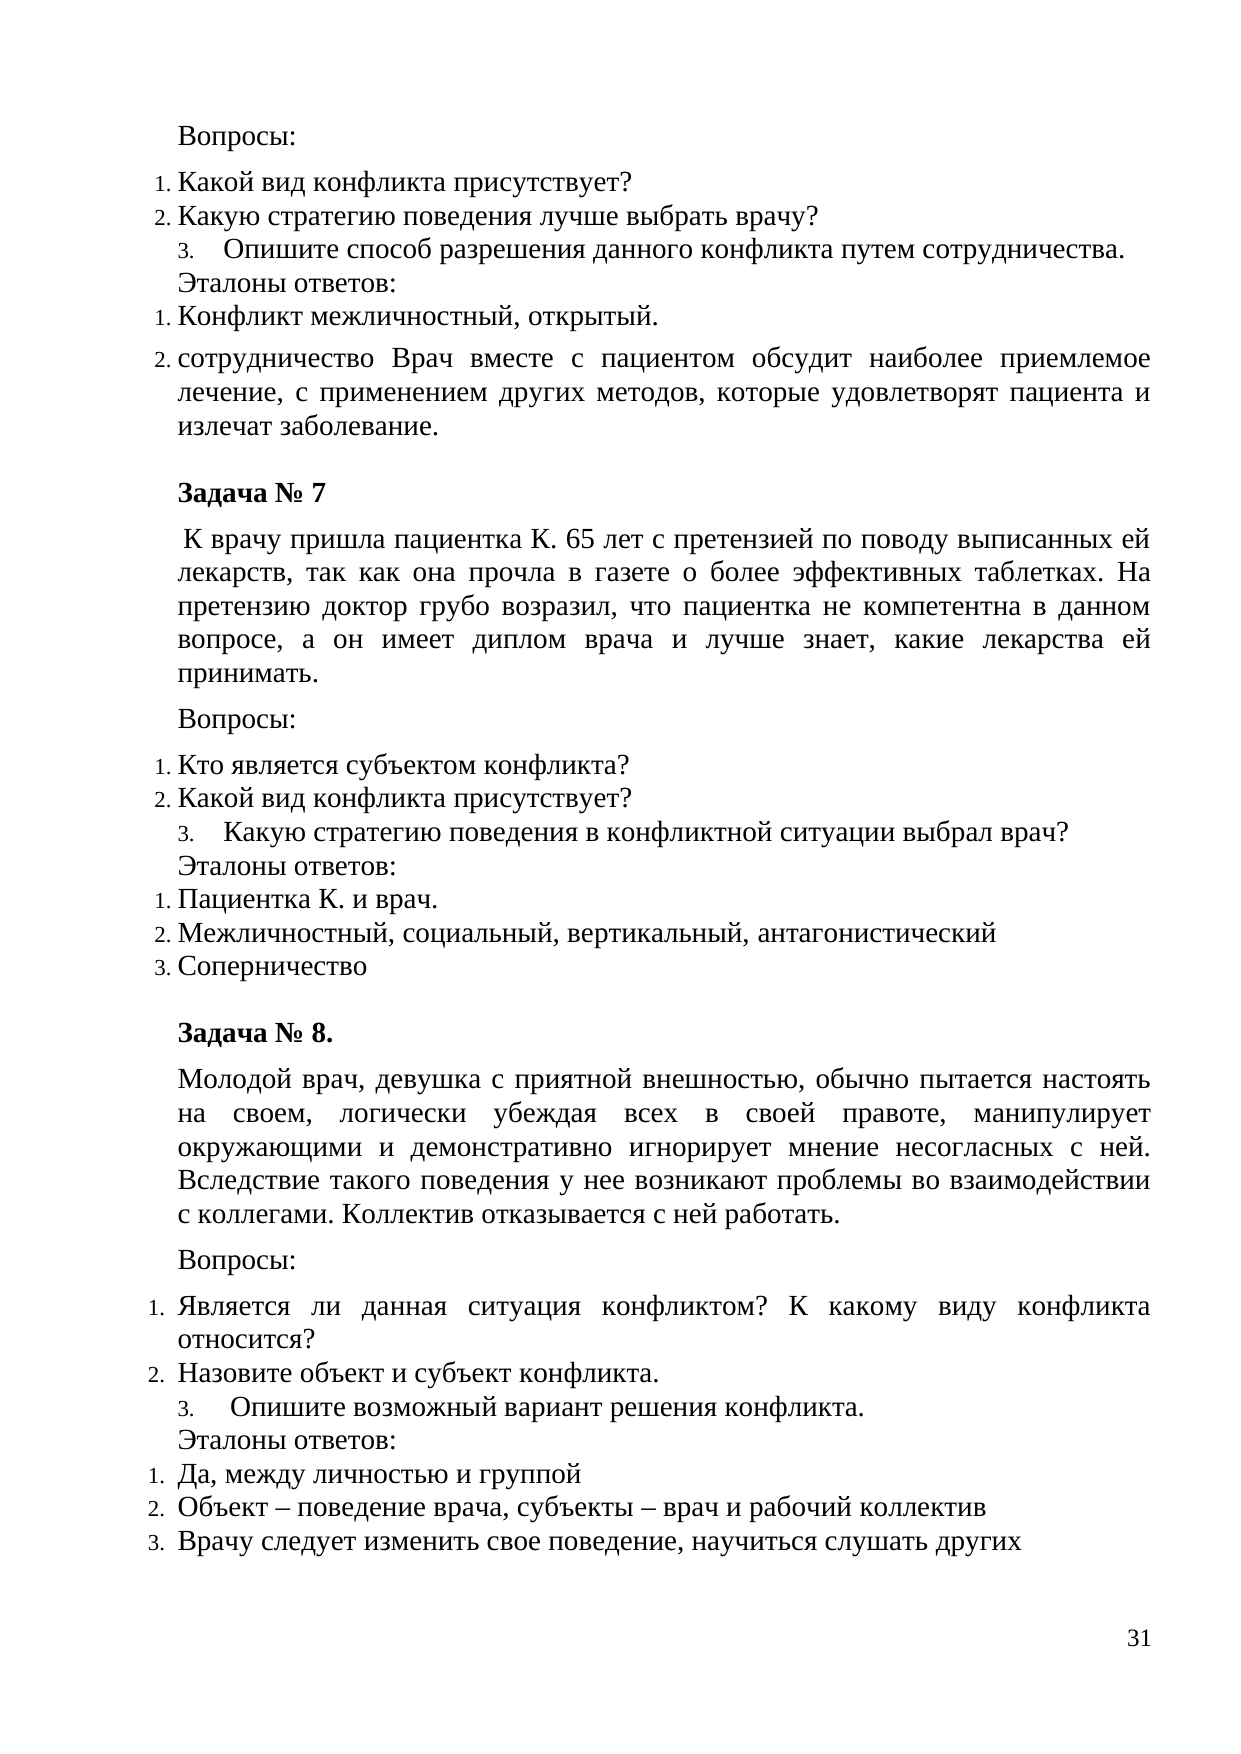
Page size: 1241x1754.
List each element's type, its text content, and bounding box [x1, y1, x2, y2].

text Вопросы: [177, 118, 1152, 152]
text Вопросы: [177, 1242, 1152, 1275]
list Опишите возможный вариант решения конфликта. [177, 1389, 1152, 1422]
list Врачу следует изменить свое поведение, научиться слушать других [148, 1523, 1152, 1556]
list Кто является субъектом конфликта? [154, 747, 1152, 781]
list Да, между личностью и группой [148, 1456, 1152, 1489]
text Вопросы: [177, 701, 1152, 734]
list Опишите способ разрешения данного конфликта путем сотрудничества. [177, 231, 1152, 265]
list Соперничество [154, 948, 1152, 982]
list Какую стратегию поведения в конфликтной ситуации выбрал врач? [177, 814, 1152, 848]
list Объект – поведение врача, субъекты – врач и рабочий коллектив [148, 1489, 1152, 1523]
list Какой вид конфликта присутствует? [154, 781, 1152, 814]
text Задача № 7 [177, 475, 1152, 508]
list Какую стратегию поведения лучше выбрать врачу? [154, 198, 1152, 231]
text К врачу пришла пациентка К. 65 лет с претензией по поводу выписанных ей лекарств, так как она прочла в газете о более эффективных таблетках. На претензию доктор грубо возразил, что пациентка не компетентна в данном вопросе, а он имеет диплом врача и лучше знает, какие лекарства ей принимать. [177, 521, 1152, 688]
list Является ли данная ситуация конфликтом? К какому виду конфликта относится? [148, 1288, 1152, 1355]
list Эталоны ответов: [177, 265, 1152, 298]
list Эталоны ответов: [177, 848, 1152, 881]
list Эталоны ответов: [177, 1422, 1152, 1456]
text Задача № 8. [177, 1016, 1152, 1049]
list Какой вид конфликта присутствует? [154, 164, 1152, 198]
list Назовите объект и субъект конфликта. [148, 1355, 1152, 1388]
list Межличностный, социальный, вертикальный, антагонистический [154, 915, 1152, 948]
list Конфликт межличностный, открытый. [154, 298, 1152, 332]
list Пациентка К. и врач. [154, 881, 1152, 915]
list сотрудничество Врач вместе с пациентом обсудит наиболее приемлемое лечение, с применением других методов, которые удовлетворят пациента и излечат заболевание. [154, 341, 1152, 441]
text Молодой врач, девушка с приятной внешностью, обычно пытается настоять на своем, логически убеждая всех в своей правоте, манипулирует окружающими и демонстративно игнорирует мнение несогласных с ней. Вследствие такого поведения у нее возникают проблемы во взаимодействии с коллегами. Коллектив отказывается с ней работать. [177, 1062, 1152, 1229]
